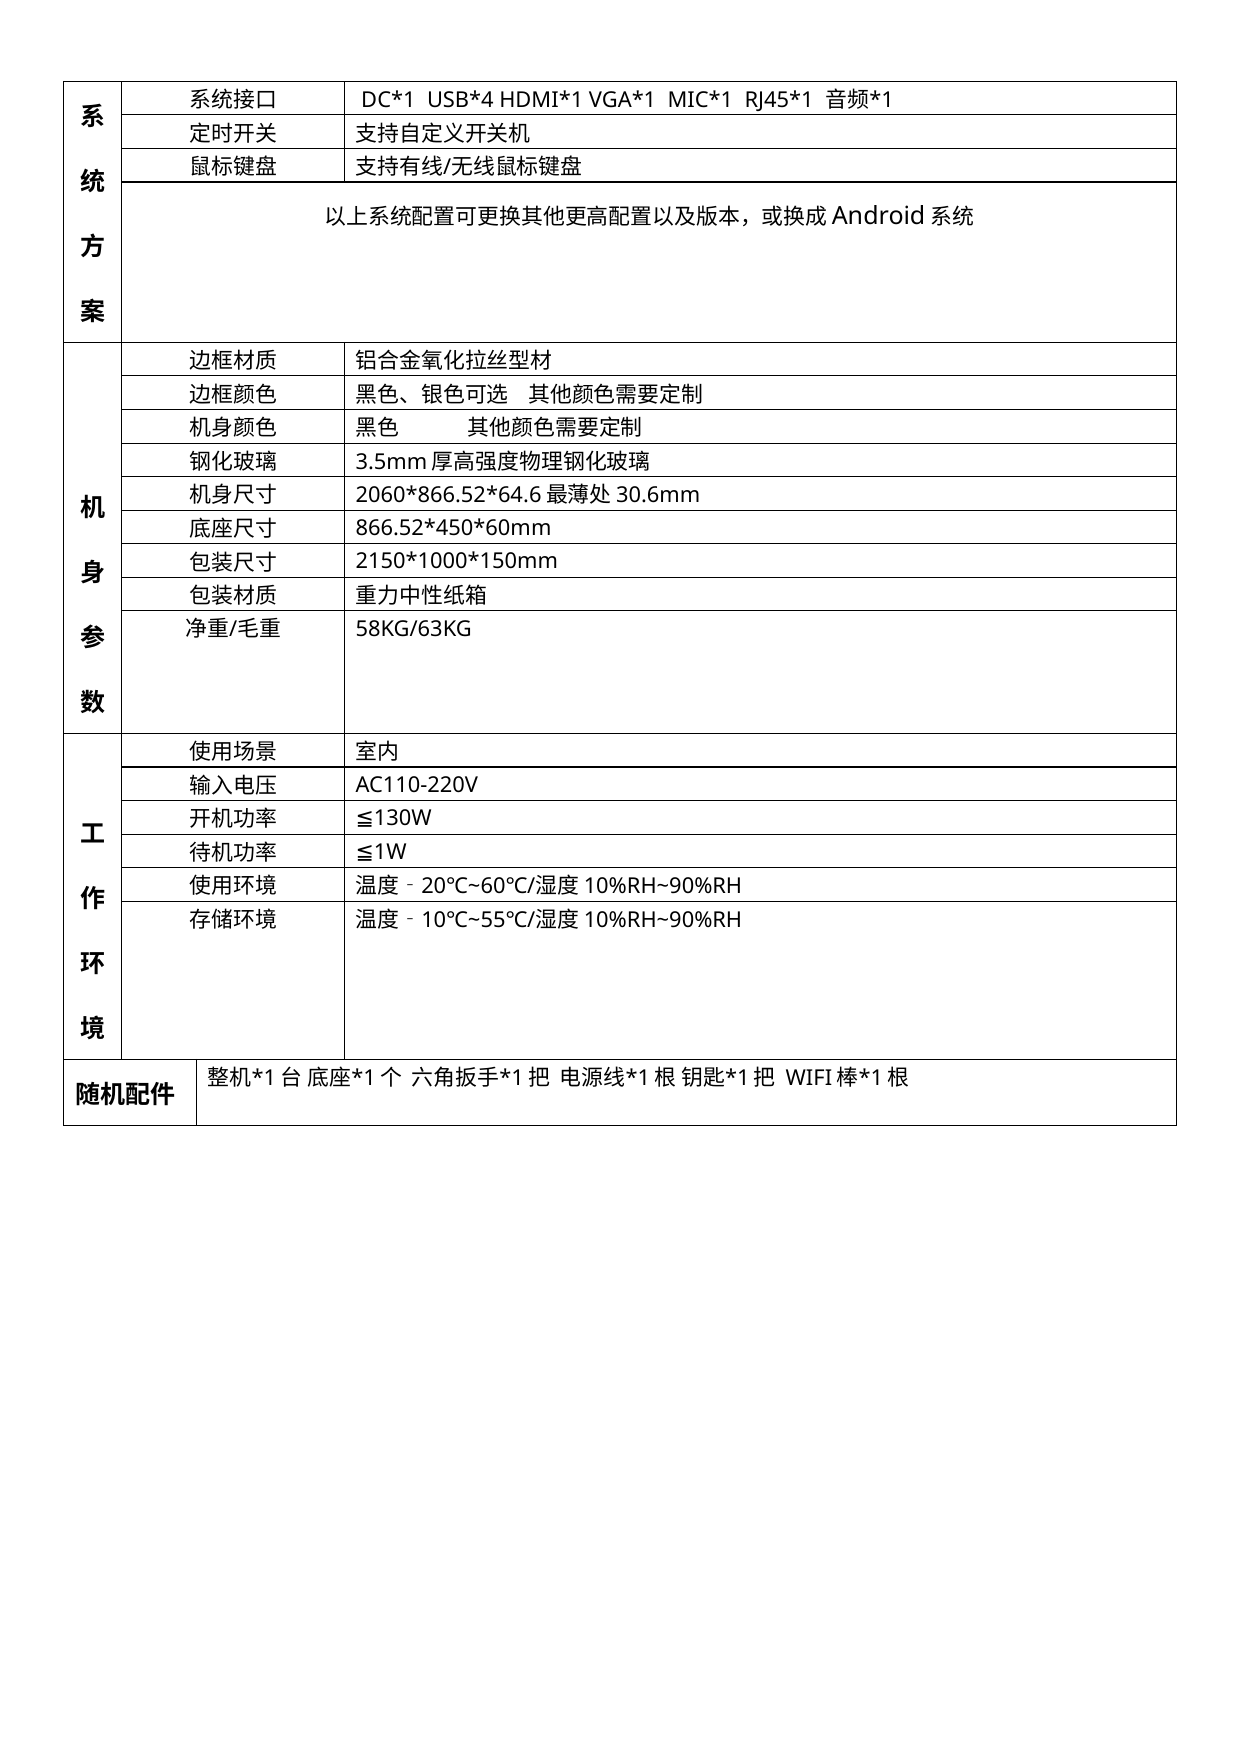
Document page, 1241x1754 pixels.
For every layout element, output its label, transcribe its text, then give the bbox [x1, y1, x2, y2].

table_cell 室内 [345, 734, 1176, 766]
table_cell 包装材质 [122, 578, 344, 610]
table_cell 待机功率 [122, 835, 344, 867]
table_cell 2150*1000*150mm [345, 544, 1176, 577]
table_cell 随机配件 [64, 1060, 196, 1125]
table_cell 存储环境 [122, 902, 344, 1059]
table_cell 温度‐10℃~55℃/湿度10%RH~90%RH [345, 902, 1176, 1059]
table_cell 使用场景 [122, 734, 344, 766]
table_cell 以上系统配置可更换其他更高配置以及版本，或换成Android系统 [122, 183, 1176, 342]
table_cell 定时开关 [122, 115, 344, 148]
table_cell 黑色、银色可选 其他颜色需要定制 [345, 376, 1176, 409]
table_cell 系统接口 [122, 82, 344, 114]
table_cell 黑色 其他颜色需要定制 [345, 410, 1176, 442]
table_cell 3.5mm厚高强度物理钢化玻璃 [345, 444, 1176, 476]
table_cell 钢化玻璃 [122, 444, 344, 476]
table_cell 58KG/63KG [345, 611, 1176, 733]
table_cell 铝合金氧化拉丝型材 [345, 343, 1176, 375]
table_cell 边框颜色 [122, 376, 344, 409]
table_cell ≦1W [345, 835, 1176, 867]
table_cell 底座尺寸 [122, 511, 344, 543]
table_cell 整机*1台 底座*1个 六角扳手*1把 电源线*1根 钥匙*1把 WIFI棒*1根 [197, 1060, 1176, 1125]
table_cell 机身参数 [64, 343, 121, 733]
table_cell 工作环境 [64, 734, 121, 1059]
table_cell DC*1 USB*4 HDMI*1 VGA*1 MIC*1 RJ45*1 音频*1 [345, 82, 1176, 114]
table_cell 开机功率 [122, 801, 344, 833]
table_cell 输入电压 [122, 768, 344, 800]
table_cell 机身颜色 [122, 410, 344, 442]
table_cell 温度‐20℃~60℃/湿度10%RH~90%RH [345, 868, 1176, 901]
table_cell 包装尺寸 [122, 544, 344, 577]
table_cell 使用环境 [122, 868, 344, 901]
table_cell 重力中性纸箱 [345, 578, 1176, 610]
table_cell 净重/毛重 [122, 611, 344, 733]
table_cell ≦130W [345, 801, 1176, 833]
table_cell 866.52*450*60mm [345, 511, 1176, 543]
table_cell 边框材质 [122, 343, 344, 375]
table_cell 鼠标键盘 [122, 149, 344, 181]
table_cell 机身尺寸 [122, 477, 344, 509]
table_cell 支持自定义开关机 [345, 115, 1176, 148]
table_cell AC110-220V [345, 768, 1176, 800]
table_cell 2060*866.52*64.6最薄处30.6mm [345, 477, 1176, 509]
table_cell 支持有线/无线鼠标键盘 [345, 149, 1176, 181]
